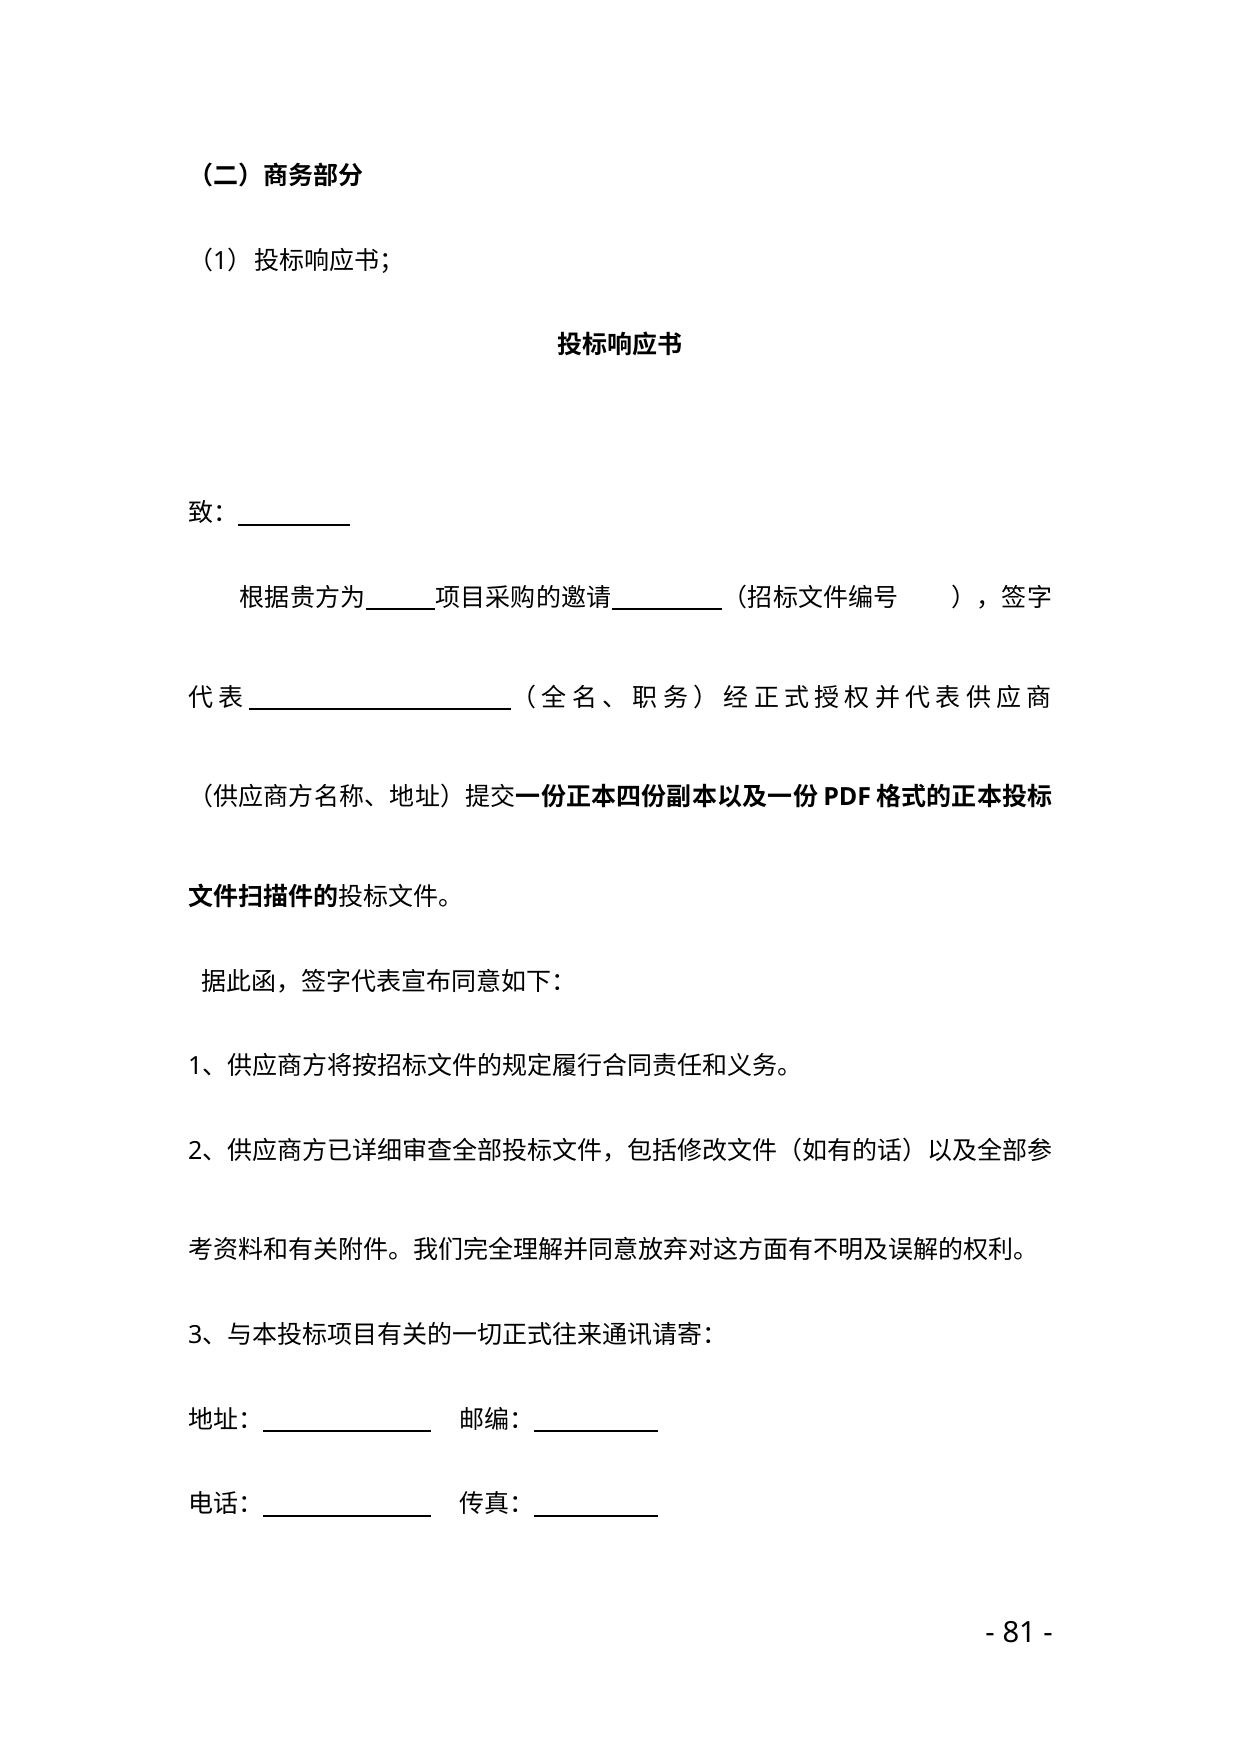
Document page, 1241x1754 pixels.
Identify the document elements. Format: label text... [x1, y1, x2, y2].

text （二）商务部分 [188, 141, 1052, 207]
text 投标响应书 [188, 310, 1052, 376]
text 地址： 邮编： [188, 1384, 1052, 1450]
text 电话： 传真： [188, 1468, 1052, 1535]
text 1、供应商方将按招标文件的规定履行合同责任和义务。 [188, 1031, 1052, 1097]
text 致： [188, 478, 1052, 544]
text 3、与本投标项目有关的一切正式往来通讯请寄： [188, 1299, 1052, 1366]
text 根据贵方为 项目采购的邀请 （招标文件编号 ），签字代表 （全名、职务）经正式授权并代表供应商 （供应商方名称、地址）提交一份正本四份副本以及一份PDF格式的正本投标文件扫描件的投标文件。 [188, 562, 1052, 928]
text 据此函，签字代表宣布同意如下： [188, 946, 1052, 1012]
list 投标响应书； [188, 225, 1052, 292]
text 2、供应商方已详细审查全部投标文件，包括修改文件（如有的话）以及全部参考资料和有关附件。我们完全理解并同意放弃对这方面有不明及误解的权利。 [188, 1115, 1052, 1281]
